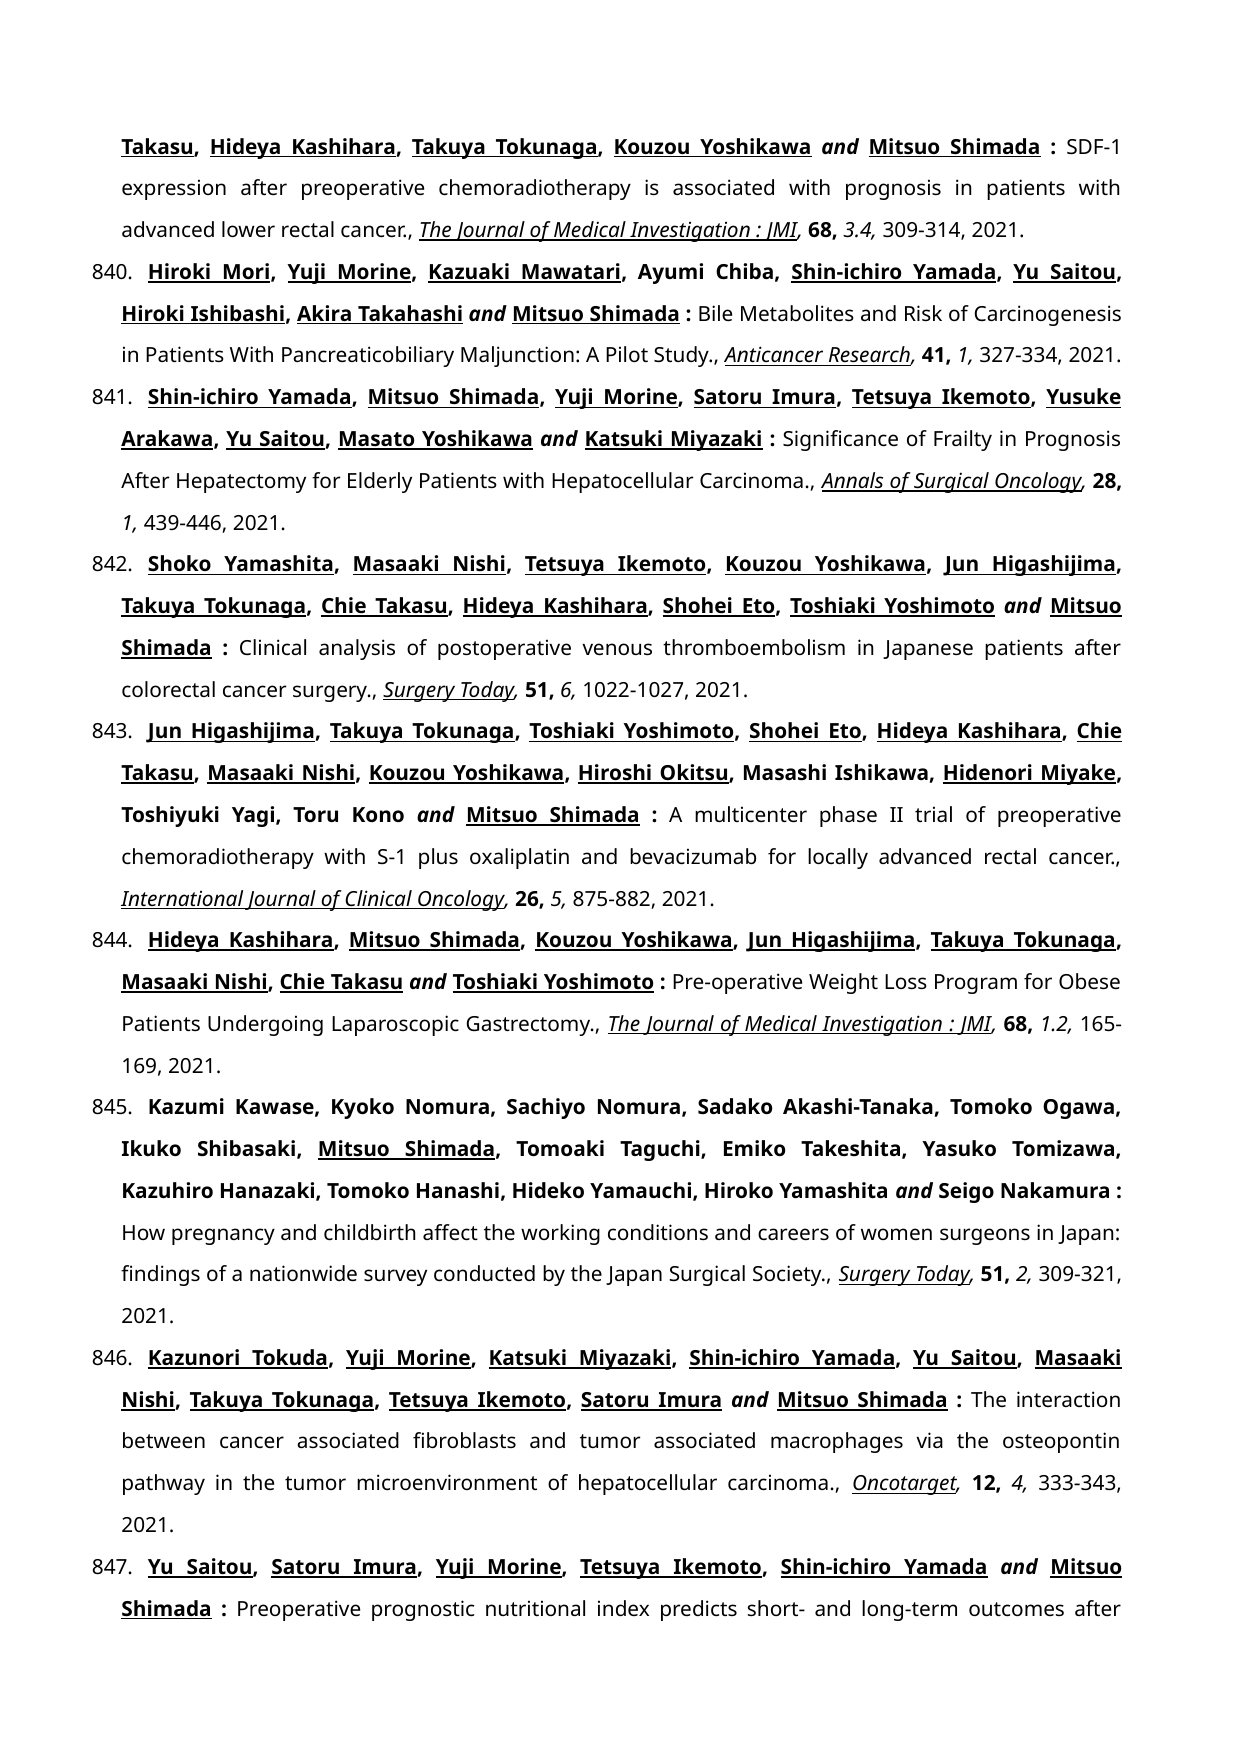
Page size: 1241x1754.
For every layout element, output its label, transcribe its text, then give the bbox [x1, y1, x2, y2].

list Kazunori Tokuda, Yuji Morine, Katsuki Miyazaki, Shin-ichiro Yamada, Yu Saitou, Masaaki Nishi, Takuya Tokunaga, Tetsuya Ikemoto, Satoru Imura and Mitsuo Shimada : The interaction between cancer associated fibroblasts and tumor associated macrophages via the osteopontin pathway in the tumor microenvironment of hepatocellular carcinoma., Oncotarget, 12, 4, 333-343, 2021. [92, 1336, 1122, 1545]
list Kazumi Kawase, Kyoko Nomura, Sachiyo Nomura, Sadako Akashi-Tanaka, Tomoko Ogawa, Ikuko Shibasaki, Mitsuo Shimada, Tomoaki Taguchi, Emiko Takeshita, Yasuko Tomizawa, Kazuhiro Hanazaki, Tomoko Hanashi, Hideko Yamauchi, Hiroko Yamashita and Seigo Nakamura : How pregnancy and childbirth affect the working conditions and careers of women surgeons in Japan: findings of a nationwide survey conducted by the Japan Surgical Society., Surgery Today, 51, 2, 309-321, 2021. [92, 1086, 1122, 1336]
list Jun Higashijima, Takuya Tokunaga, Toshiaki Yoshimoto, Shohei Eto, Hideya Kashihara, Chie Takasu, Masaaki Nishi, Kouzou Yoshikawa, Hiroshi Okitsu, Masashi Ishikawa, Hidenori Miyake, Toshiyuki Yagi, Toru Kono and Mitsuo Shimada : A multicenter phase II trial of preoperative chemoradiotherapy with S-1 plus oxaliplatin and bevacizumab for locally advanced rectal cancer., International Journal of Clinical Oncology, 26, 5, 875-882, 2021. [92, 710, 1122, 919]
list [92, 125, 1122, 250]
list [92, 1545, 1122, 1629]
list Shin-ichiro Yamada, Mitsuo Shimada, Yuji Morine, Satoru Imura, Tetsuya Ikemoto, Yusuke Arakawa, Yu Saitou, Masato Yoshikawa and Katsuki Miyazaki : Significance of Frailty in Prognosis After Hepatectomy for Elderly Patients with Hepatocellular Carcinoma., Annals of Surgical Oncology, 28, 1, 439-446, 2021. [92, 376, 1122, 543]
list Shoko Yamashita, Masaaki Nishi, Tetsuya Ikemoto, Kouzou Yoshikawa, Jun Higashijima, Takuya Tokunaga, Chie Takasu, Hideya Kashihara, Shohei Eto, Toshiaki Yoshimoto and Mitsuo Shimada : Clinical analysis of postoperative venous thromboembolism in Japanese patients after colorectal cancer surgery., Surgery Today, 51, 6, 1022-1027, 2021. [92, 543, 1122, 710]
list Hiroki Mori, Yuji Morine, Kazuaki Mawatari, Ayumi Chiba, Shin-ichiro Yamada, Yu Saitou, Hiroki Ishibashi, Akira Takahashi and Mitsuo Shimada : Bile Metabolites and Risk of Carcinogenesis in Patients With Pancreaticobiliary Maljunction: A Pilot Study., Anticancer Research, 41, 1, 327-334, 2021. [92, 250, 1122, 376]
list Hideya Kashihara, Mitsuo Shimada, Kouzou Yoshikawa, Jun Higashijima, Takuya Tokunaga, Masaaki Nishi, Chie Takasu and Toshiaki Yoshimoto : Pre-operative Weight Loss Program for Obese Patients Undergoing Laparoscopic Gastrectomy., The Journal of Medical Investigation : JMI, 68, 1.2, 165-169, 2021. [92, 919, 1122, 1086]
